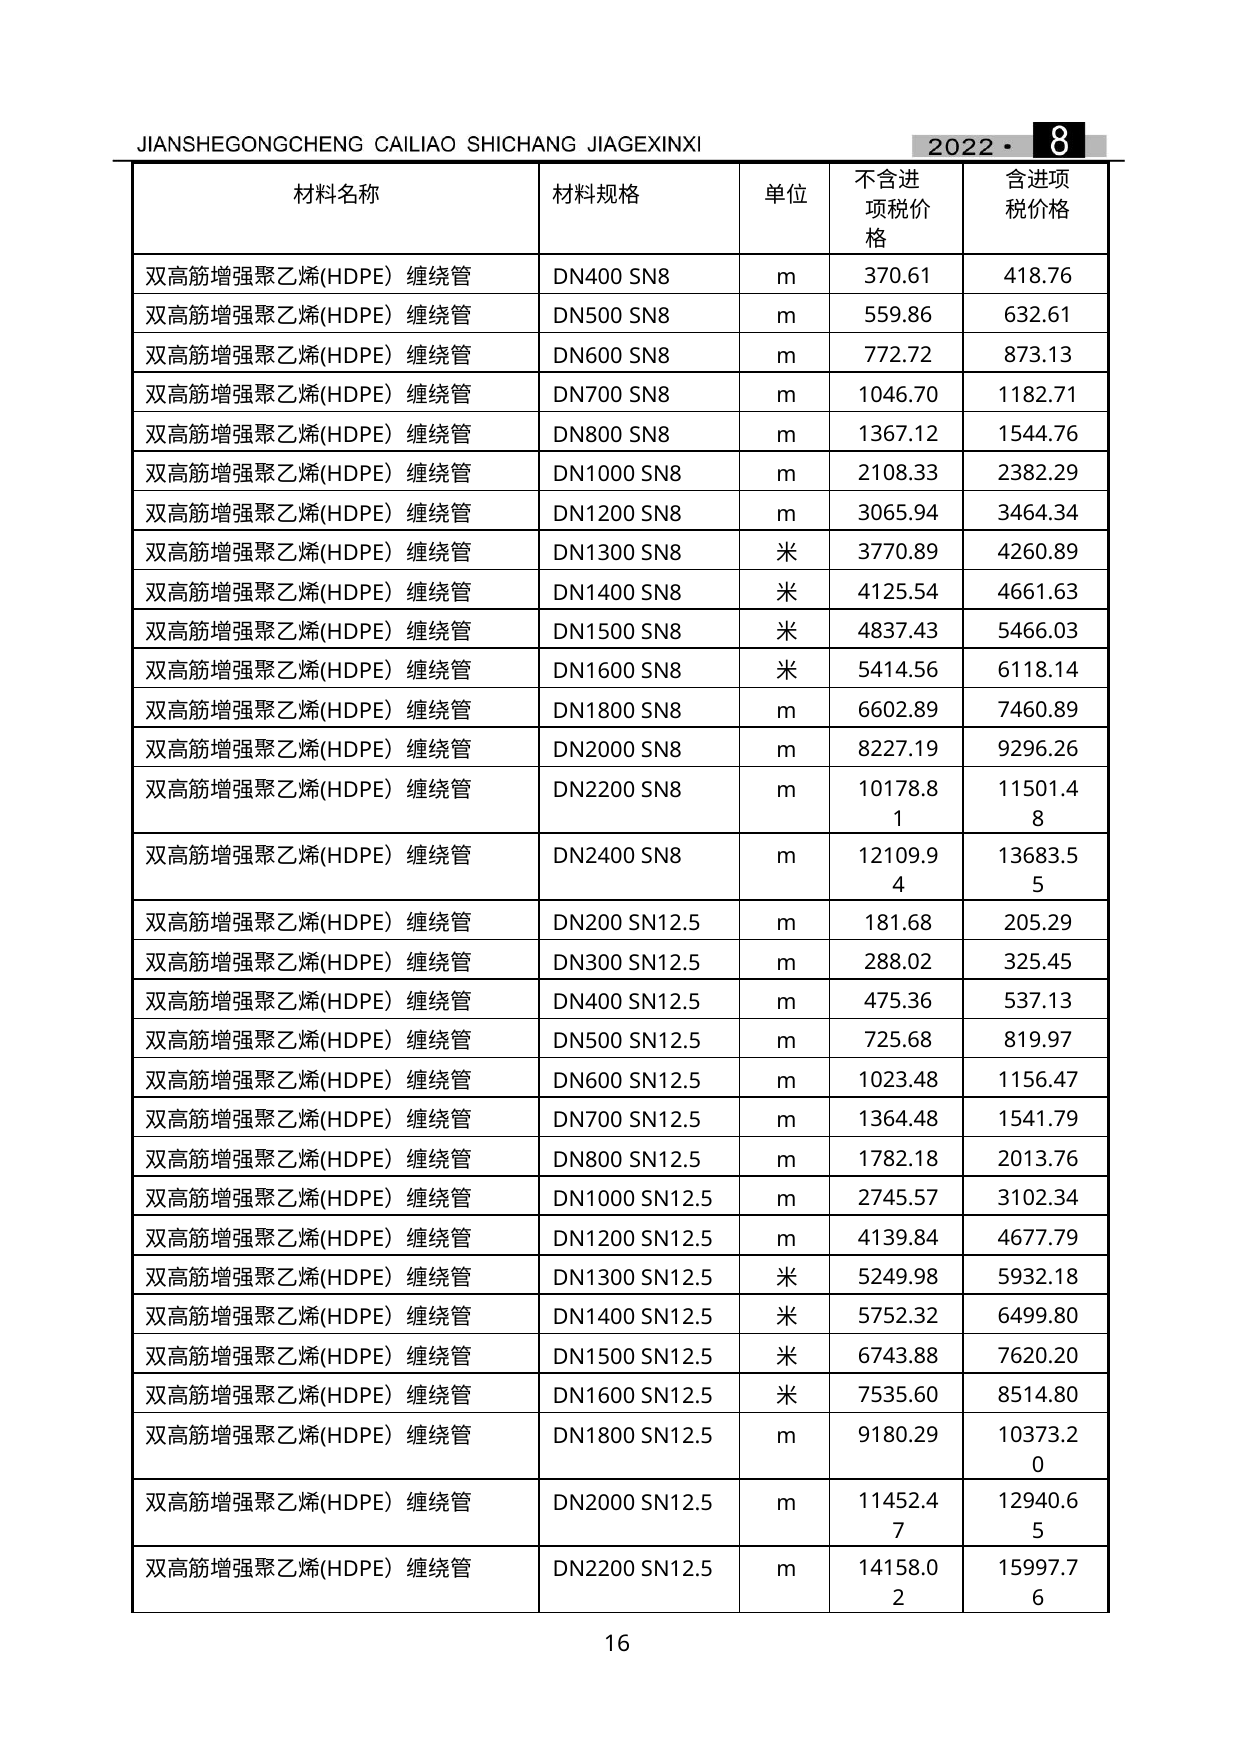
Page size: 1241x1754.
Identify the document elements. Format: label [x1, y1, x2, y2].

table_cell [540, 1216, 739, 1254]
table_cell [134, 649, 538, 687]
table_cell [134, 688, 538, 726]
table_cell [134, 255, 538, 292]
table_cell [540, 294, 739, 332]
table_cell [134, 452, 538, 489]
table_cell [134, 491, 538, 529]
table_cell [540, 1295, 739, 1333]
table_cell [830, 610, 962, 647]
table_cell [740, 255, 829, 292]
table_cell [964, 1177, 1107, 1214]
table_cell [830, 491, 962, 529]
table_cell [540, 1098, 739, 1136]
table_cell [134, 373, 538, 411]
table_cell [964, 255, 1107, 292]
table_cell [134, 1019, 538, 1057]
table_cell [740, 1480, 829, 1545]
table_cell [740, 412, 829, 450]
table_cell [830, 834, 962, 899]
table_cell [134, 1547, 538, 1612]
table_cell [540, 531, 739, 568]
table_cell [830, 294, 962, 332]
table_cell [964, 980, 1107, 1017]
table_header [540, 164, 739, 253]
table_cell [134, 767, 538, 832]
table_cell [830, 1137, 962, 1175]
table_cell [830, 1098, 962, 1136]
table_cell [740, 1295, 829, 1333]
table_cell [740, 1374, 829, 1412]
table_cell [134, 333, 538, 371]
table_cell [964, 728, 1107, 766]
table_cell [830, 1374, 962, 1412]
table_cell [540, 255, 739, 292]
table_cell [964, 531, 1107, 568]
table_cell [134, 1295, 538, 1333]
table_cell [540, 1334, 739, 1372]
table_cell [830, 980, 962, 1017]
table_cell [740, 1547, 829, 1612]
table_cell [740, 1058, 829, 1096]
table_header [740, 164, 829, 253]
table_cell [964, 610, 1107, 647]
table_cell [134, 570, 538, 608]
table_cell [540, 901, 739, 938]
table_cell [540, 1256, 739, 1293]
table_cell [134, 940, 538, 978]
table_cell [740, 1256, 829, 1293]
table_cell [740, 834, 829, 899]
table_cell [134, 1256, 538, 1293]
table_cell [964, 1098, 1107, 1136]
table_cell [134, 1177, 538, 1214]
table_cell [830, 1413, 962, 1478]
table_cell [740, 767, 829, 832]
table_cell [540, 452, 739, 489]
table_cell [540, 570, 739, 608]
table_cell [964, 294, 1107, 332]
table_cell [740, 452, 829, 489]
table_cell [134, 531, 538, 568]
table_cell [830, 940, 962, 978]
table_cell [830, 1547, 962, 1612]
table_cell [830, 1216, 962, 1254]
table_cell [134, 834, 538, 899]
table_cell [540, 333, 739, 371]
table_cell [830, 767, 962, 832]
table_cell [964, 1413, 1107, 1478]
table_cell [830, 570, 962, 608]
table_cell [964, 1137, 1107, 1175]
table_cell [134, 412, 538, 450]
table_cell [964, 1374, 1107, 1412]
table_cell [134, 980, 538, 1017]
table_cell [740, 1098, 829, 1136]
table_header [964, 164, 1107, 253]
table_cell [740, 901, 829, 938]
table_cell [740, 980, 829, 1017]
picture [112, 122, 1125, 162]
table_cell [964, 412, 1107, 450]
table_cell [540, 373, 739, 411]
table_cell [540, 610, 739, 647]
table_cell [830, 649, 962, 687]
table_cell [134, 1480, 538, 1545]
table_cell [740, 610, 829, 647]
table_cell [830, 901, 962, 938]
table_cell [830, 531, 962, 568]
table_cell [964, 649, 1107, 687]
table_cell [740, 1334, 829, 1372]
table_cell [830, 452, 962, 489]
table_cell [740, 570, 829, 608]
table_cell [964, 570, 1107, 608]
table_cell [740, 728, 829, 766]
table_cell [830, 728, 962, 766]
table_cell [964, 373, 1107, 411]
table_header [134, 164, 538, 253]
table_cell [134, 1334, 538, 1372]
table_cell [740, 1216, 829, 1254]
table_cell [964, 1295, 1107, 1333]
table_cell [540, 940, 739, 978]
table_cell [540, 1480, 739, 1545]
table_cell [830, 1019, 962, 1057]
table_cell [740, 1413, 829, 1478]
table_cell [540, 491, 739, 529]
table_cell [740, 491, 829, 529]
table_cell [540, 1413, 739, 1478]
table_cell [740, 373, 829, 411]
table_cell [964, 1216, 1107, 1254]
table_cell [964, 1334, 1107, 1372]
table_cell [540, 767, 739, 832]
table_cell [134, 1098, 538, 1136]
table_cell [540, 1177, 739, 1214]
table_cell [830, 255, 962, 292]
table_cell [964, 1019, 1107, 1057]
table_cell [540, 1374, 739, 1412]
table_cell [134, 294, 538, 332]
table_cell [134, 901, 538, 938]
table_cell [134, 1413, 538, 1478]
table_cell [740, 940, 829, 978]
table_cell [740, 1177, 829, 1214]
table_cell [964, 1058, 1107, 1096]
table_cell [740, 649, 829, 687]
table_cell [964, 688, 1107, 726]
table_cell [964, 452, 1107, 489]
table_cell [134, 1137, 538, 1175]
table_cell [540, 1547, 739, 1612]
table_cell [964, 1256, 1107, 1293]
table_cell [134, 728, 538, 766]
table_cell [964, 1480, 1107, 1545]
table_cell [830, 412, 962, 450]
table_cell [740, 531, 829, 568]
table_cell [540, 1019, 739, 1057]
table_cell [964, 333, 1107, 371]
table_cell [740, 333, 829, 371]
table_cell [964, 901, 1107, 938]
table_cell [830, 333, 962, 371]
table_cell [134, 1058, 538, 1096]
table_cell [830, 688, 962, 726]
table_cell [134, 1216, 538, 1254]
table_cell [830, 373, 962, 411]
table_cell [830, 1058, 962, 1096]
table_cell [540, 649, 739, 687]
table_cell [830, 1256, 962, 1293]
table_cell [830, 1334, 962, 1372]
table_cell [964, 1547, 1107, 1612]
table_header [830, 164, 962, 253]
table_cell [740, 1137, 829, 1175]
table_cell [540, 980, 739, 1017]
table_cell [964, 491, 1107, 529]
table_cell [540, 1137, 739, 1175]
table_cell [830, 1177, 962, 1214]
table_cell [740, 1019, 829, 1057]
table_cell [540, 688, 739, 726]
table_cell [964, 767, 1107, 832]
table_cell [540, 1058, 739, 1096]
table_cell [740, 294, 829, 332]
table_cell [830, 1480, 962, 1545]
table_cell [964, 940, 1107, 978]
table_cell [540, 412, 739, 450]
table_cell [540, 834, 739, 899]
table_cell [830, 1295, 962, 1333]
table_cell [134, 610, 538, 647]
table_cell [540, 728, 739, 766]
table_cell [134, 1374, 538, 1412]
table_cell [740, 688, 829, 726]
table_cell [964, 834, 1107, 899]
